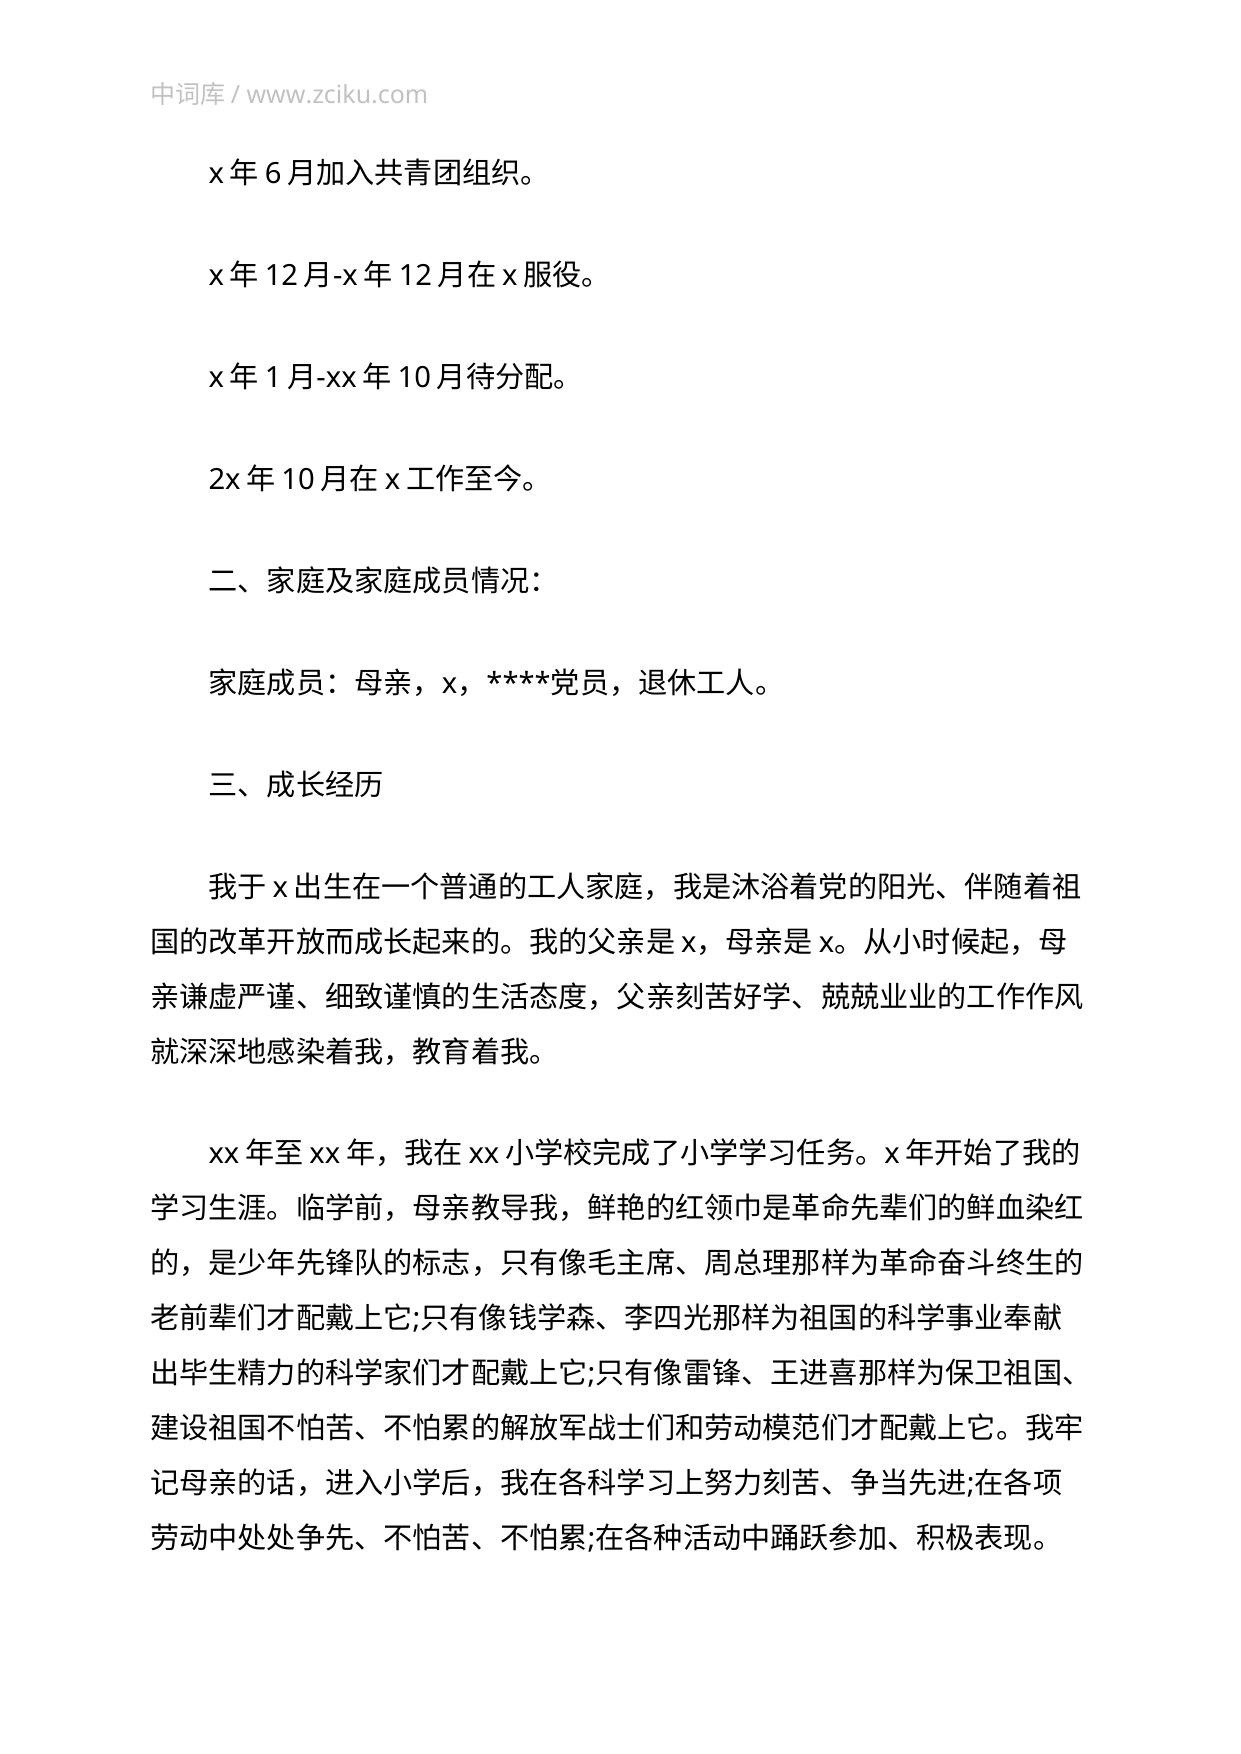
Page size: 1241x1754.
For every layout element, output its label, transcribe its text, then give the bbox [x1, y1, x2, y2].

text x年12月-x年12月在x服役。 [150, 252, 1090, 294]
text 家庭成员：母亲，x，****党员，退休工人。 [150, 660, 1090, 702]
text 我于x出生在一个普通的工人家庭，我是沐浴着党的阳光、伴随着祖国的改革开放而成长起来的。我的父亲是x，母亲是x。从小时候起，母亲谦虚严谨、细致谨慎的生活态度，父亲刻苦好学、兢兢业业的工作作风就深深地感染着我，教育着我。 [150, 863, 1090, 1071]
text x年1月-xx年10月待分配。 [150, 354, 1090, 396]
text 二、家庭及家庭成员情况： [150, 558, 1090, 600]
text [150, 1130, 1090, 1557]
text 2x年10月在x工作至今。 [150, 456, 1090, 498]
text 三、成长经历 [150, 762, 1090, 804]
text x年6月加入共青团组织。 [150, 150, 1090, 192]
